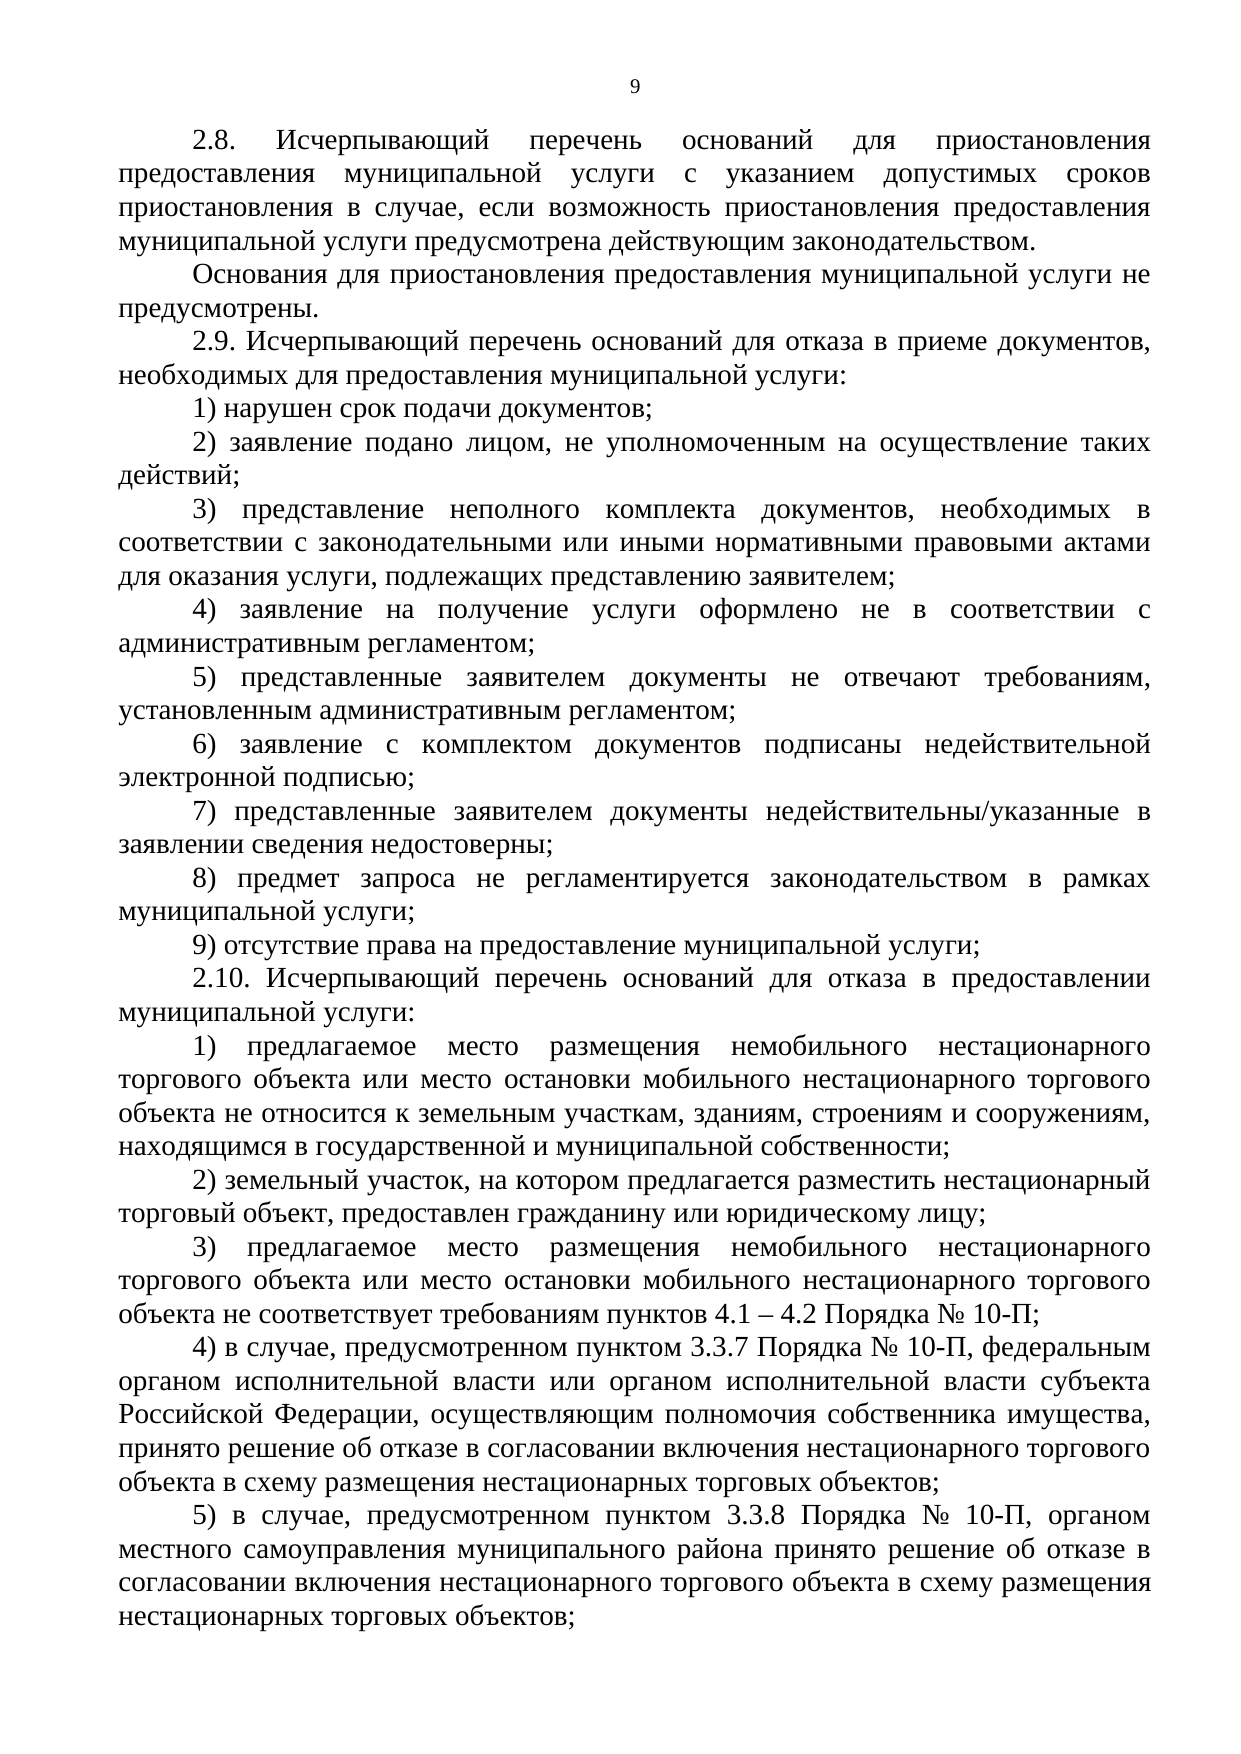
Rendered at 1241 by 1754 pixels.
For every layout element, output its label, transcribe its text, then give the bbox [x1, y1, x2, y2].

text 2.9. Исчерпывающий перечень оснований для отказа в приеме документов, необходимых для предоставления муниципальной услуги: [118, 323, 1152, 390]
text 2) заявление подано лицом, не уполномоченным на осуществление таких действий; [118, 424, 1152, 491]
text 2.8. Исчерпывающий перечень оснований для приостановления предоставления муниципальной услуги с указанием допустимых сроков приостановления в случае, если возможность приостановления предоставления муниципальной услуги предусмотрена действующим законодательством. [118, 122, 1152, 256]
text 8) предмет запроса не регламентируется законодательством в рамках муниципальной услуги; [118, 860, 1152, 927]
text 2) земельный участок, на котором предлагается разместить нестационарный торговый объект, предоставлен гражданину или юридическому лицу; [118, 1162, 1152, 1229]
text 2.10. Исчерпывающий перечень оснований для отказа в предоставлении муниципальной услуги: [118, 961, 1152, 1028]
text 9) отсутствие права на предоставление муниципальной услуги; [118, 927, 1152, 961]
text 3) предлагаемое место размещения немобильного нестационарного торгового объекта или место остановки мобильного нестационарного торгового объекта не соответствует требованиям пунктов 4.1 – 4.2 Порядка № 10-П; [118, 1229, 1152, 1329]
text 4) заявление на получение услуги оформлено не в соответствии с административным регламентом; [118, 592, 1152, 659]
text 1) нарушен срок подачи документов; [118, 390, 1152, 424]
text Основания для приостановления предоставления муниципальной услуги не предусмотрены. [118, 256, 1152, 323]
text 1) предлагаемое место размещения немобильного нестационарного торгового объекта или место остановки мобильного нестационарного торгового объекта не относится к земельным участкам, зданиям, строениям и сооружениям, находящимся в государственной и муниципальной собственности; [118, 1028, 1152, 1162]
text 7) представленные заявителем документы недействительны/указанные в заявлении сведения недостоверны; [118, 793, 1152, 860]
text 4) в случае, предусмотренном пунктом 3.3.7 Порядка № 10-П, федеральным органом исполнительной власти или органом исполнительной власти субъекта Российской Федерации, осуществляющим полномочия собственника имущества, принято решение об отказе в согласовании включения нестационарного торгового объекта в схему размещения нестационарных торговых объектов; [118, 1329, 1152, 1497]
text 6) заявление с комплектом документов подписаны недействительной электронной подписью; [118, 726, 1152, 793]
text 3) представление неполного комплекта документов, необходимых в соответствии с законодательными или иными нормативными правовыми актами для оказания услуги, подлежащих представлению заявителем; [118, 491, 1152, 592]
text 5) в случае, предусмотренном пунктом 3.3.8 Порядка № 10-П, органом местного самоуправления муниципального района принято решение об отказе в согласовании включения нестационарного торгового объекта в схему размещения нестационарных торговых объектов; [118, 1497, 1152, 1631]
text 5) представленные заявителем документы не отвечают требованиям, установленным административным регламентом; [118, 659, 1152, 726]
